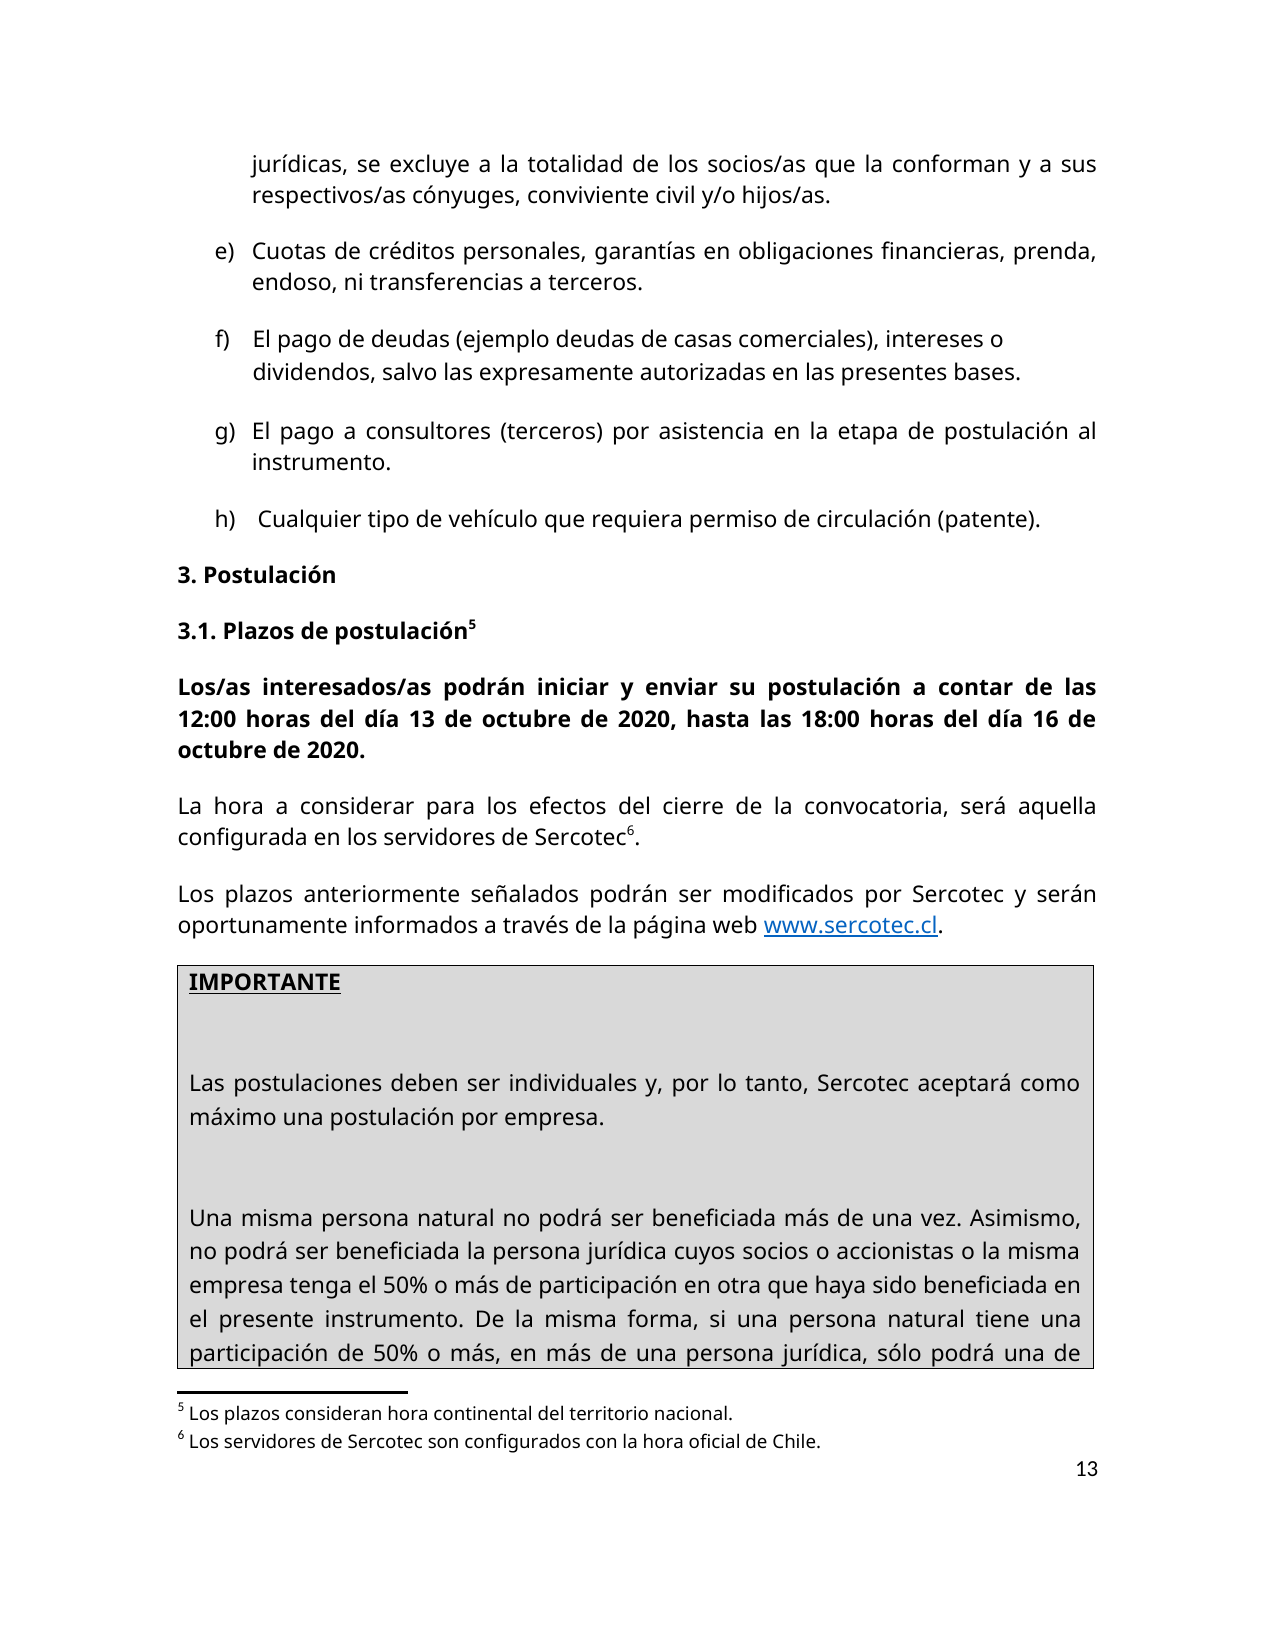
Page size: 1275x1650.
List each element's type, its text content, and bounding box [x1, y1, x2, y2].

list El pago de deudas (ejemplo deudas de casas comerciales), intereses o dividendos, salvo las expresamente autorizadas en las presentes bases. [215, 323, 1098, 388]
text Los/as interesados/as podrán iniciar y enviar su postulación a contar de las 12:00 horas del día 13 de octubre de 2020, hasta las 18:00 horas del día 16 de octubre de 2020. [177, 671, 1098, 765]
list Cualquier tipo de vehículo que requiera permiso de circulación (patente). [214, 503, 1098, 534]
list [214, 148, 1098, 210]
text Los plazos anteriormente señalados podrán ser modificados por Sercotec y serán oportunamente informados a través de la página web www.sercotec.cl. [177, 878, 1098, 940]
text La hora a considerar para los efectos del cierre de la convocatoria, será aquella configurada en los servidores de Sercotec. [177, 790, 1098, 853]
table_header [178, 966, 1093, 1368]
list Cuotas de créditos personales, garantías en obligaciones financieras, prenda, endoso, ni transferencias a terceros. [214, 235, 1098, 298]
text 3.1. Plazos de postulación [177, 615, 1098, 646]
list El pago a consultores (terceros) por asistencia en la etapa de postulación al instrumento. [214, 415, 1098, 478]
text 3. Postulación [177, 559, 1098, 590]
